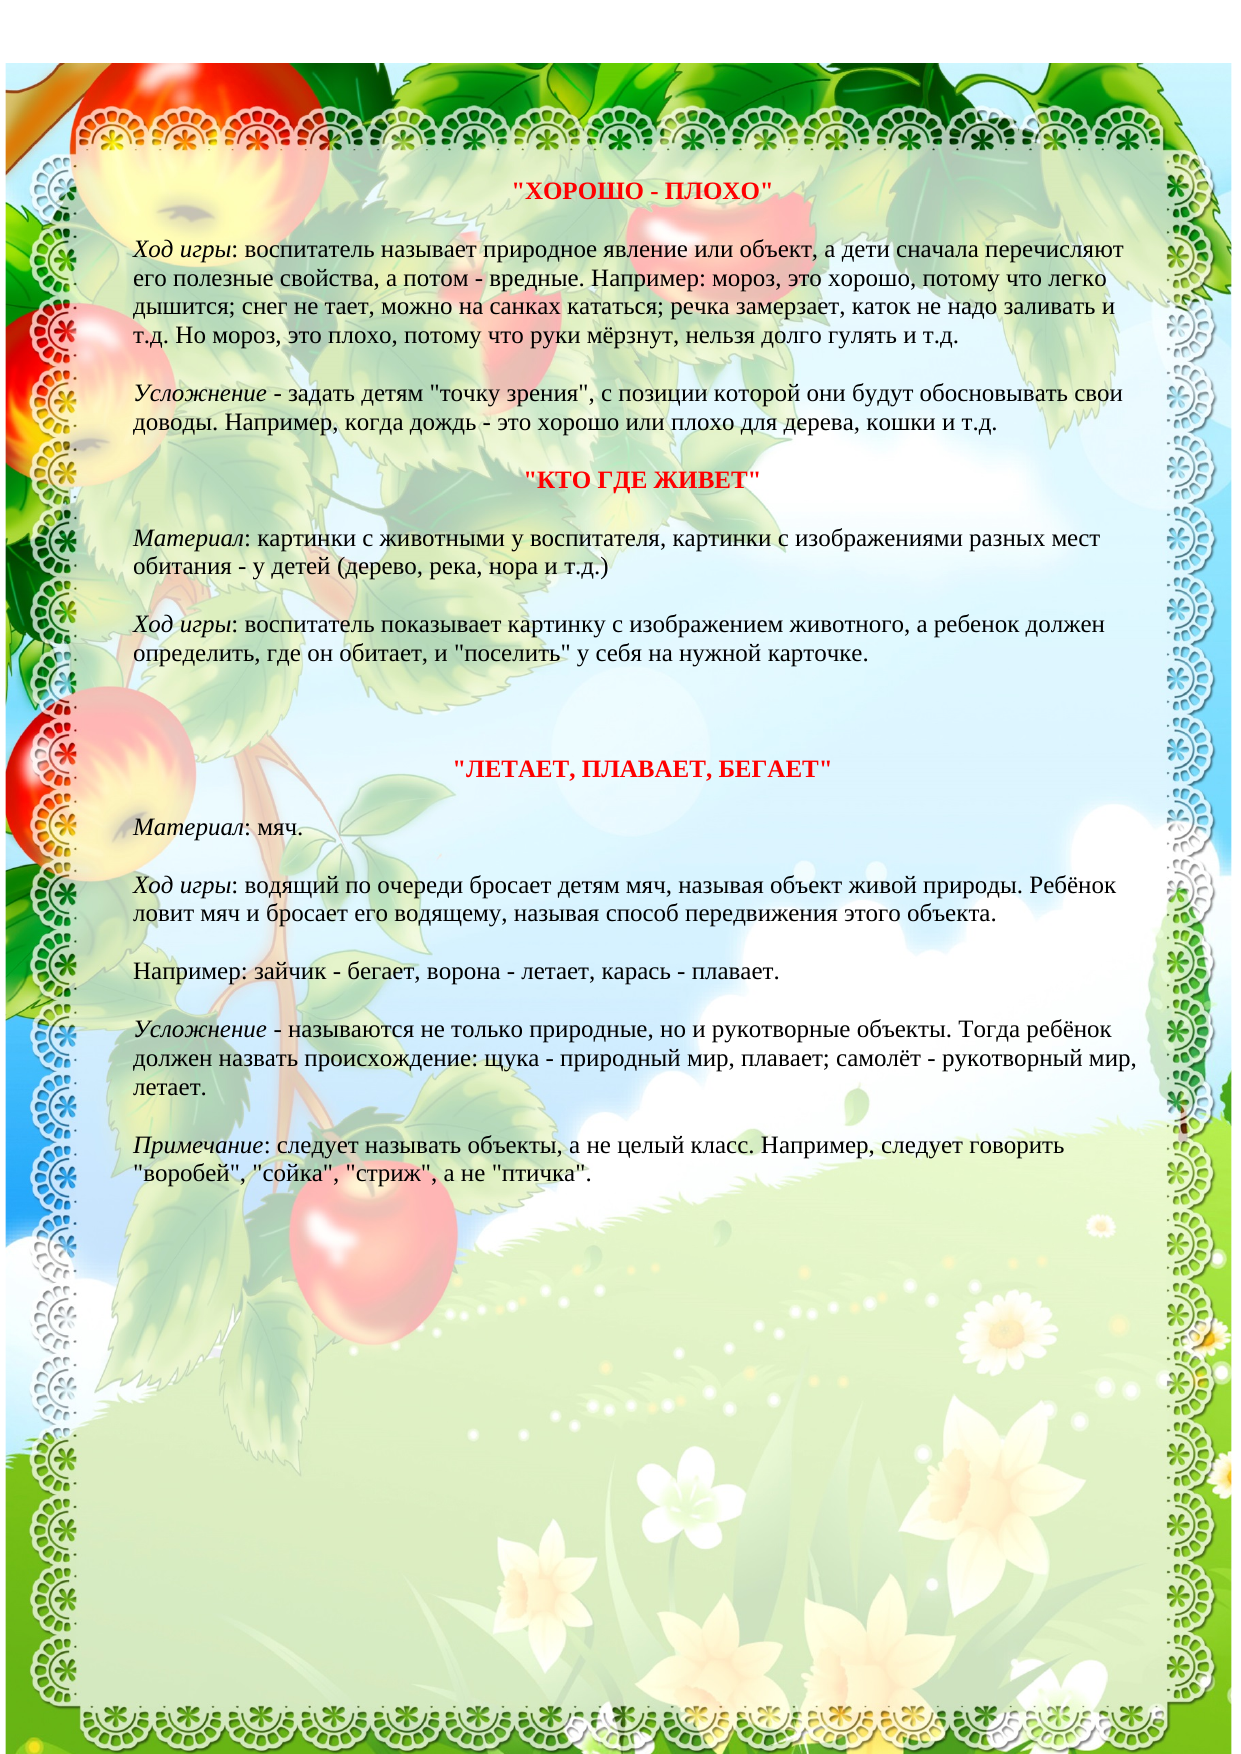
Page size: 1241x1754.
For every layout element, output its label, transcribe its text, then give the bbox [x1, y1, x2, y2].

text Например: зайчик - бегает, ворона - летает, карась - плавает. [133, 956, 1152, 985]
text Материал: картинки с животными у воспитателя, картинки с изображениями разных мест обитания - у детей (дерево, река, нора и т.д.) [133, 523, 1152, 580]
text Ход игры: воспитатель называет природное явление или объект, а дети сначала перечисляют его полезные свойства, а потом - вредные. Например: мороз, это хорошо, потому что легко дышится; снег не тает, можно на санках кататься; речка замерзает, каток не надо заливать и т.д. Но мороз, это плохо, потому что руки мёрзнут, нельзя долго гулять и т.д. [133, 234, 1152, 349]
text "ЛЕТАЕТ, ПЛАВАЕТ, БЕГАЕТ" [133, 754, 1152, 783]
text Усложнение - называются не только природные, но и рукотворные объекты. Тогда ребёнок должен назвать происхождение: щука - природный мир, плавает; самолёт - рукотворный мир, летает. [133, 1014, 1152, 1101]
text Материал: мяч. [133, 812, 1152, 841]
text Усложнение - задать детям "точку зрения", с позиции которой они будут обосновывать свои доводы. Например, когда дождь - это хорошо или плохо для дерева, кошки и т.д. [133, 378, 1152, 436]
text Ход игры: воспитатель показывает картинку с изображением животного, а ребенок должен определить, где он обитает, и "поселить" у себя на нужной карточке. [133, 609, 1152, 667]
text Ход игры: водящий по очереди бросает детям мяч, называя объект живой природы. Ребёнок ловит мяч и бросает его водящему, называя способ передвижения этого объекта. [133, 870, 1152, 927]
picture [5, 63, 1232, 1754]
text Примечание: следует называть объекты, а не целый класс. Например, следует говорить "воробей", "сойка", "стриж", а не "птичка". [133, 1130, 1152, 1187]
text "ХОРОШО - ПЛОХО" [133, 176, 1152, 205]
text "КТО ГДЕ ЖИВЕТ" [133, 465, 1152, 493]
